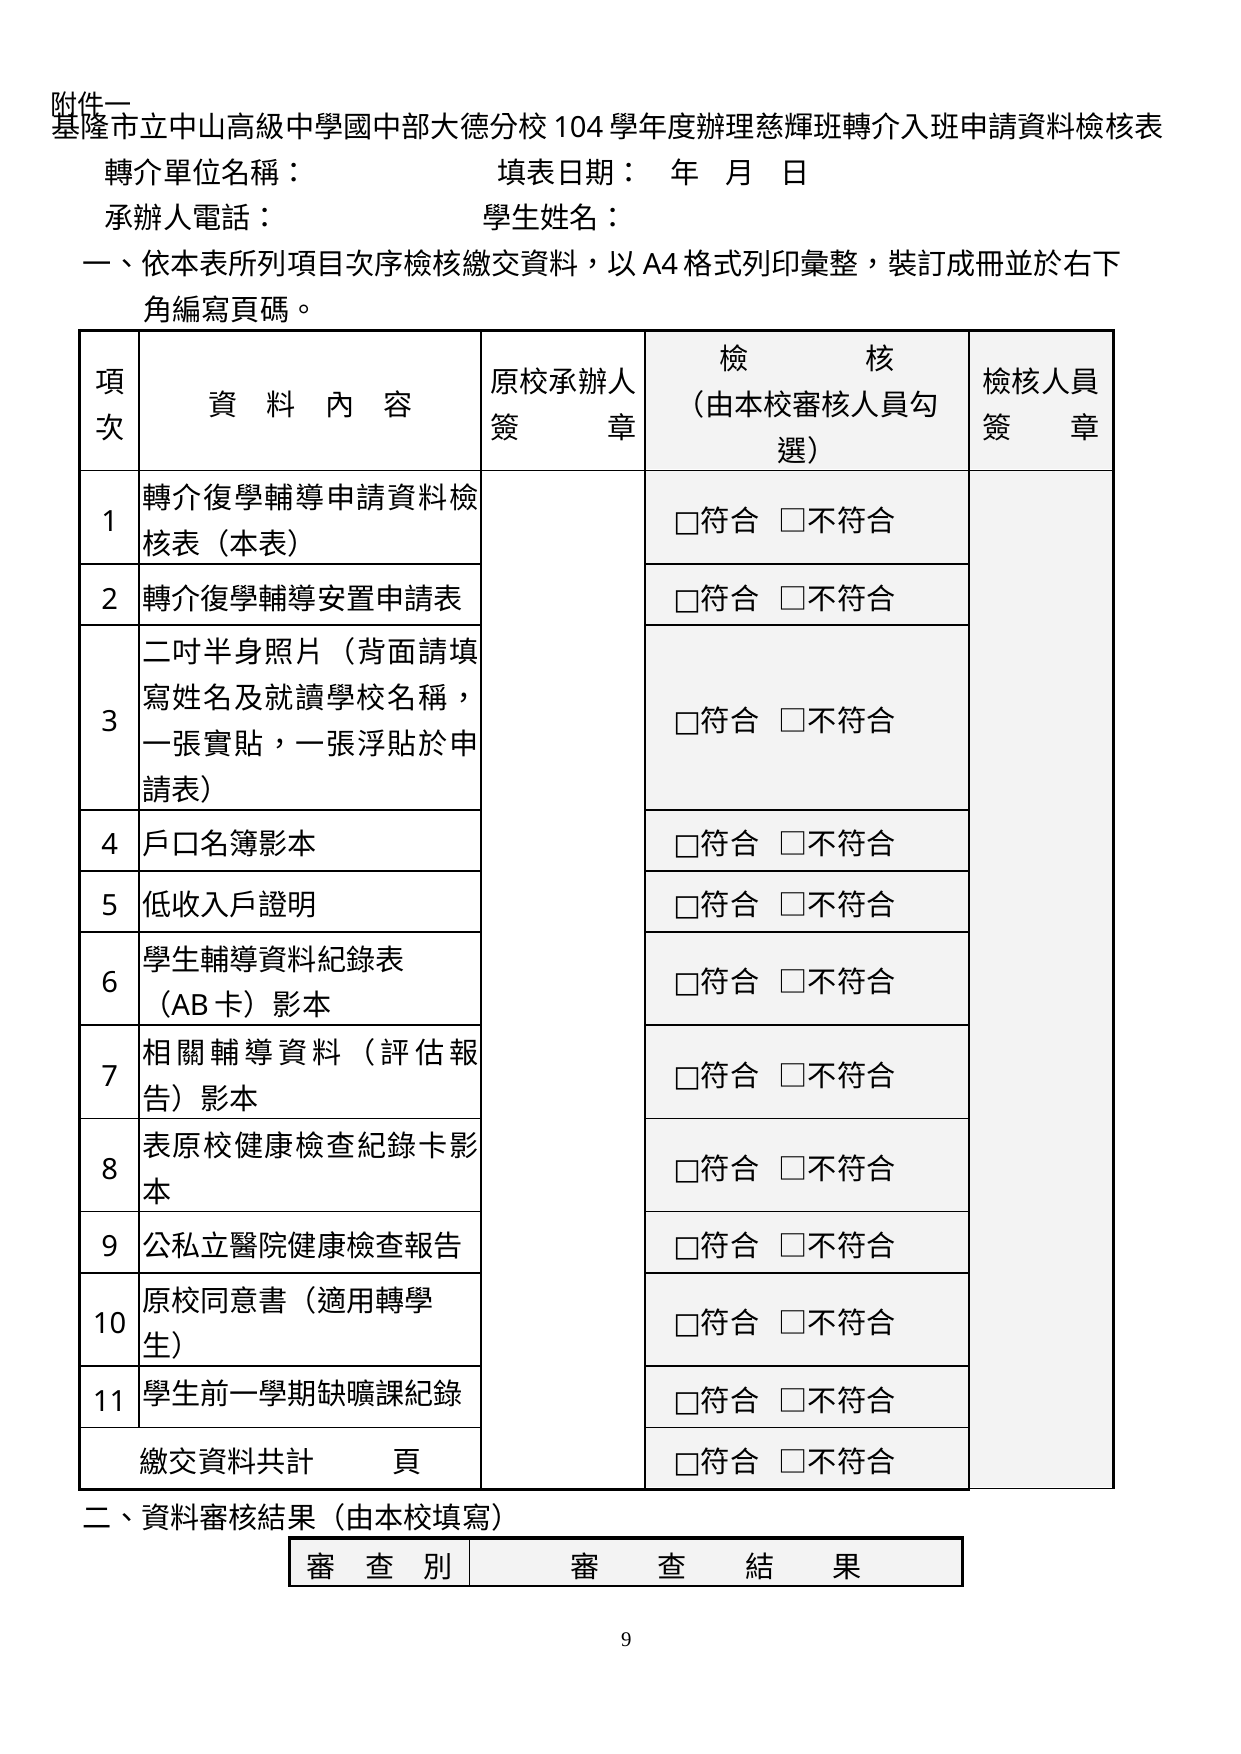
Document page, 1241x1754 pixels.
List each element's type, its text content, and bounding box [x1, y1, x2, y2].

table_header 檢核人員 簽 章 [970, 332, 1112, 469]
text 一、依本表所列項目次序檢核繳交資料，以A4格式列印彙整，裝訂成冊並於右下角編寫頁碼。 [83, 237, 1146, 329]
table_cell 公私立醫院健康檢查報告 [140, 1212, 480, 1272]
table_cell □符合 □不符合 [646, 626, 968, 809]
table_cell 4 [81, 811, 138, 870]
text 承辦人電話： 學生姓名： [83, 191, 1169, 237]
table_cell 相關輔導資料（評估報告）影本 [140, 1026, 480, 1118]
table_header 資 料 內 容 [140, 332, 480, 469]
table_cell 學生前一學期缺曠課紀錄 [140, 1367, 480, 1426]
table_cell □符合 □不符合 [646, 1367, 968, 1426]
table_cell □符合 □不符合 [646, 933, 968, 1024]
table_cell 表原校健康檢查紀錄卡影本 [140, 1119, 480, 1211]
table_cell 戶口名簿影本 [140, 811, 480, 870]
table_cell 二吋半身照片（背面請填寫姓名及就讀學校名稱，一張實貼，一張浮貼於申請表） [140, 626, 480, 809]
table_cell 2 [81, 565, 138, 624]
table_cell 學生輔導資料紀錄表 （AB卡）影本 [140, 933, 480, 1024]
table_cell 11 [81, 1367, 138, 1426]
table_header 審 查 別 [291, 1540, 469, 1585]
table_cell [970, 471, 1112, 1487]
table_cell 7 [81, 1026, 138, 1118]
table_cell 轉介復學輔導申請資料檢核表（本表） [140, 471, 480, 563]
table_cell [482, 471, 644, 1487]
table_header 項次 [81, 332, 138, 469]
table_header 審 查 結 果 [470, 1540, 961, 1585]
table_cell 8 [81, 1119, 138, 1211]
table_cell □符合 □不符合 [646, 1428, 968, 1487]
text 轉介單位名稱： 填表日期： 年 月 日 [83, 146, 1169, 191]
table_cell 低收入戶證明 [140, 872, 480, 931]
table_cell □符合 □不符合 [646, 811, 968, 870]
table_cell 6 [81, 933, 138, 1024]
table_header 檢 核 （由本校審核人員勾選） [646, 332, 968, 469]
table_cell □符合 □不符合 [646, 471, 968, 563]
text 二、資料審核結果（由本校填寫） [83, 1491, 1169, 1536]
table_cell 5 [81, 872, 138, 931]
table_cell 原校同意書（適用轉學生） [140, 1274, 480, 1365]
table_cell 9 [81, 1212, 138, 1272]
table_cell □符合 □不符合 [646, 1274, 968, 1365]
table_cell □符合 □不符合 [646, 565, 968, 624]
table_cell 10 [81, 1274, 138, 1365]
table_cell 轉介復學輔導安置申請表 [140, 565, 480, 624]
table_cell 繳交資料共計 頁 [81, 1428, 480, 1487]
table_cell □符合 □不符合 [646, 1212, 968, 1272]
table_cell □符合 □不符合 [646, 1119, 968, 1211]
table_cell □符合 □不符合 [646, 1026, 968, 1118]
table_cell □符合 □不符合 [646, 872, 968, 931]
table_cell 3 [81, 626, 138, 809]
table_header 原校承辦人簽 章 [482, 332, 644, 469]
table_cell 1 [81, 471, 138, 563]
text 基隆市立中山高級中學國中部大德分校104學年度辦理慈輝班轉介入班申請資料檢核表 [45, 100, 1169, 146]
